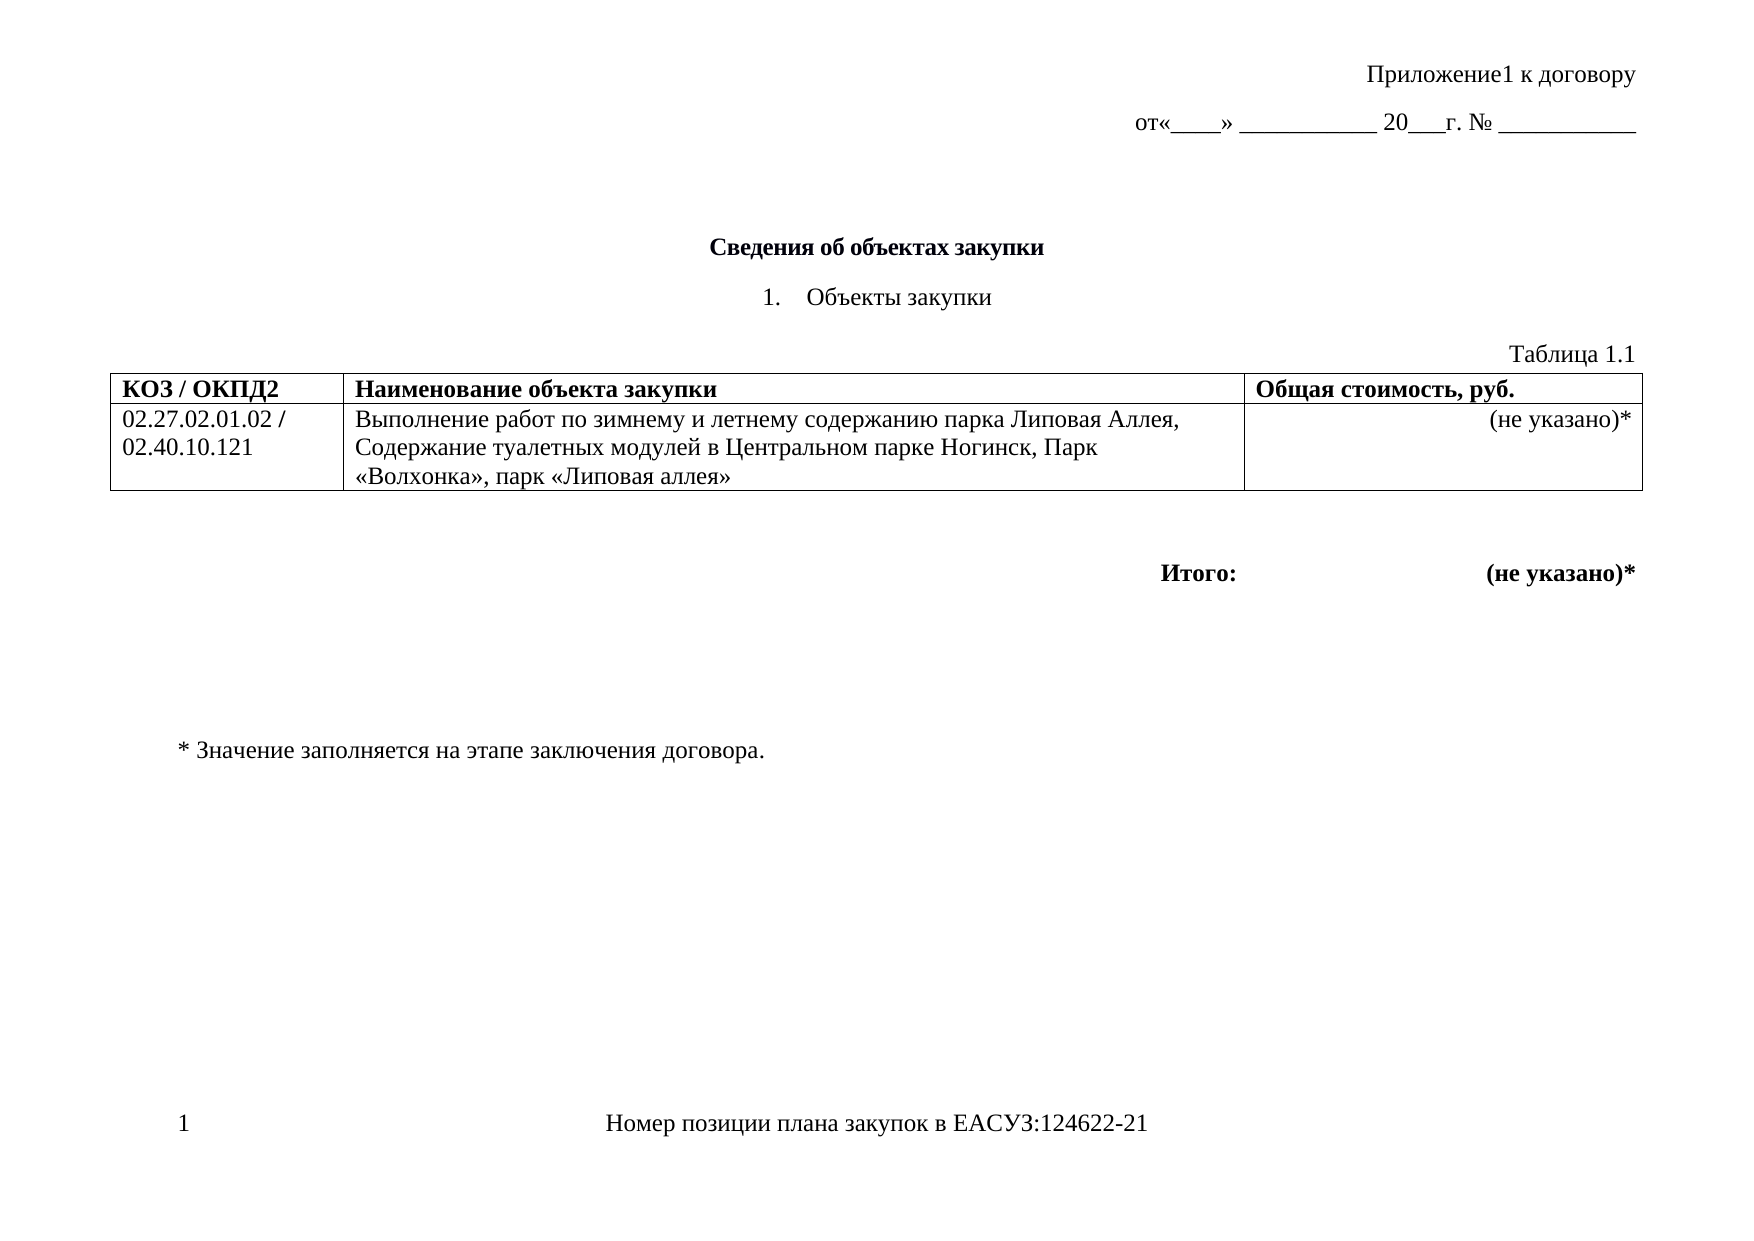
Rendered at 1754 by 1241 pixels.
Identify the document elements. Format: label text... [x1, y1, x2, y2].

table_cell 02.27.02.01.02 / 02.40.10.121 [111, 404, 343, 490]
table_header Общая стоимость, руб. [1245, 374, 1642, 403]
table_cell Выполнение работ по зимнему и летнему содержанию парка Липовая Аллея, Содержание туалетных модулей в Центральном парке Ногинск, Парк «Волхонка», парк «Липовая аллея» [344, 404, 1244, 490]
text Таблица 1.1 [118, 339, 1636, 368]
text * Значение заполняется на этапе заключения договора. [118, 735, 1636, 764]
text Приложение1 к договору [118, 59, 1636, 88]
table_header КОЗ / ОКПД2 [111, 374, 343, 403]
table_header Итого: [115, 558, 1248, 587]
subtitle Сведения об объектах закупки [118, 232, 1636, 261]
table_header Наименование объекта закупки [344, 374, 1244, 403]
text от«____» ___________ 20___г. № ___________ [118, 107, 1636, 135]
table_cell (не указано)* [1245, 404, 1642, 490]
list Объекты закупки [118, 282, 1636, 311]
table_header (не указано)* [1248, 558, 1647, 587]
